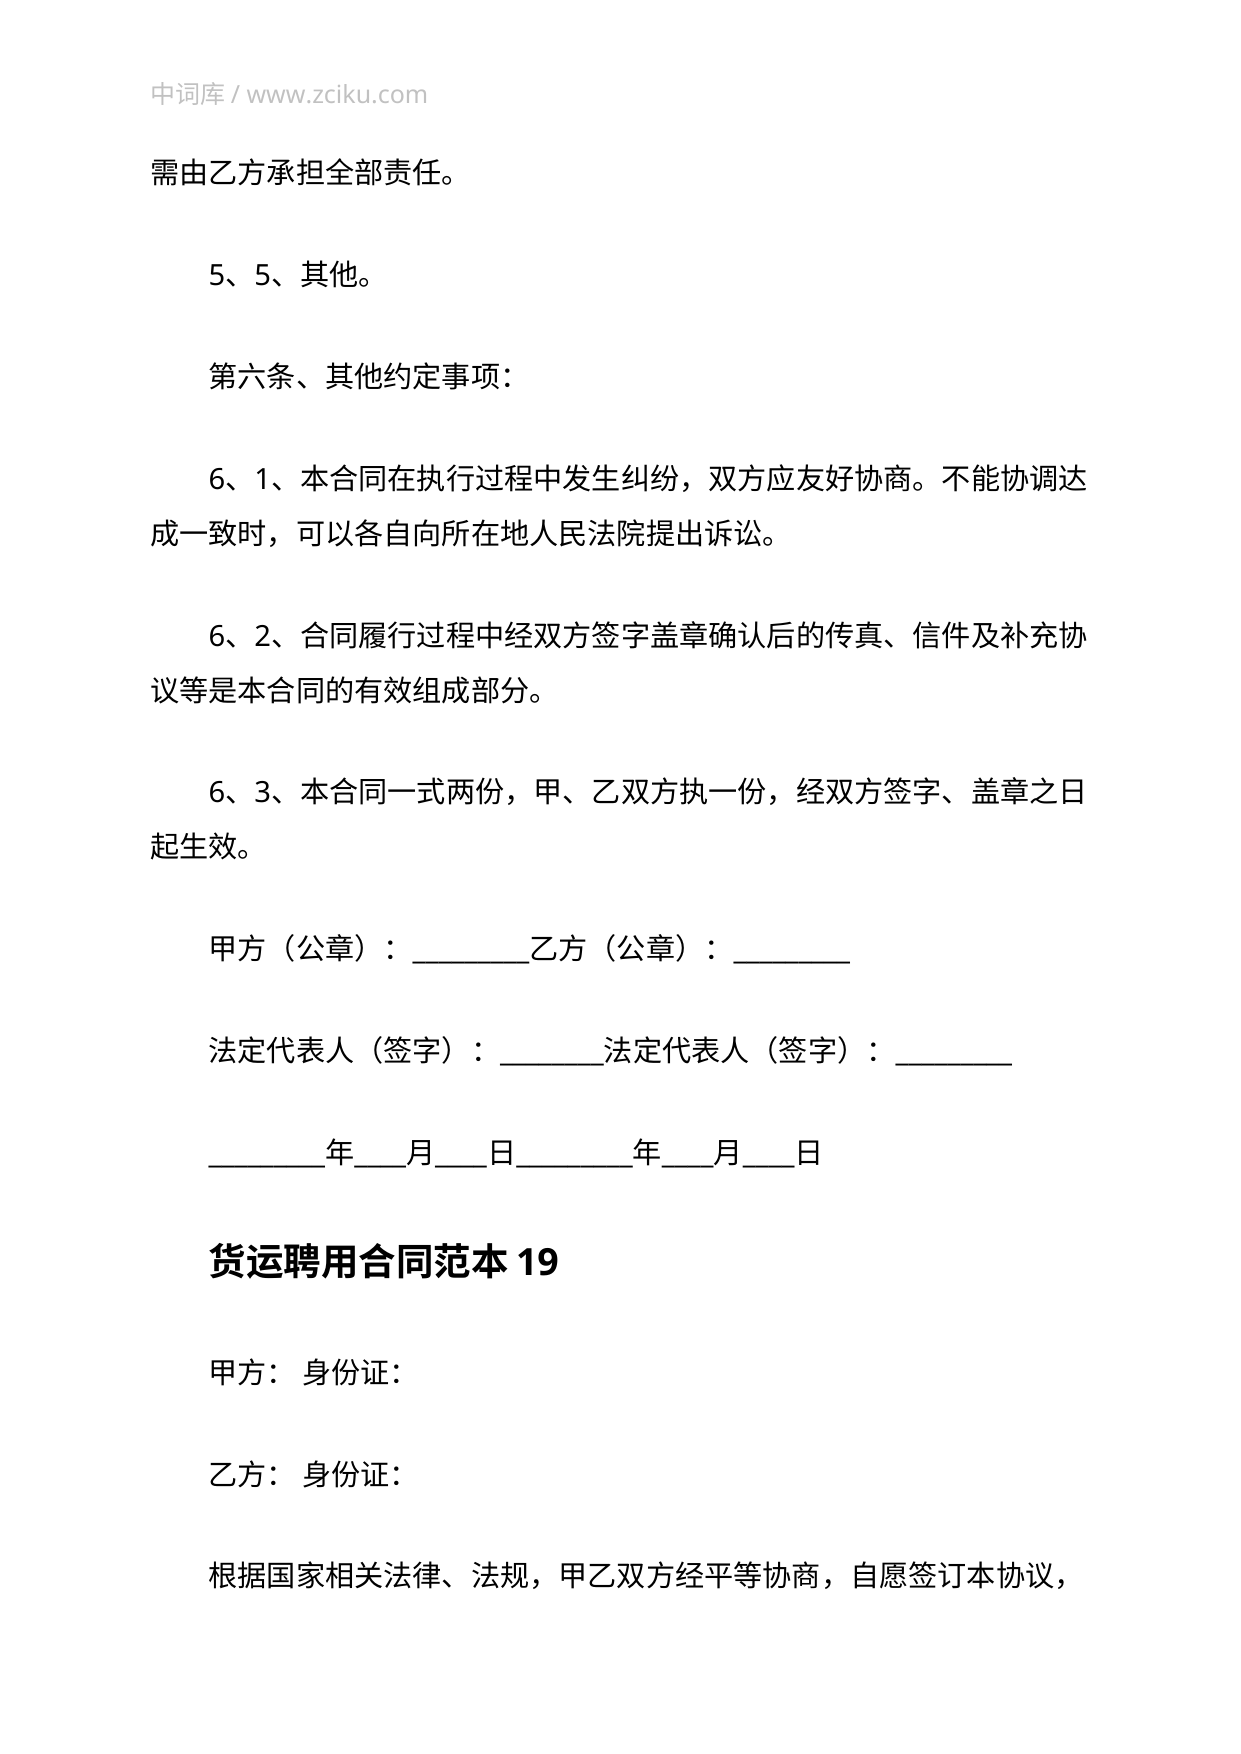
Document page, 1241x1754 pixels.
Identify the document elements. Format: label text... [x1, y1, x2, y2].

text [150, 150, 1090, 192]
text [150, 1553, 1090, 1595]
text 5、5、其他。 [150, 252, 1090, 294]
text 乙方： 身份证： [150, 1451, 1090, 1493]
text _________年____月____日_________年____月____日 [150, 1130, 1090, 1172]
text 6、2、合同履行过程中经双方签字盖章确认后的传真、信件及补充协议等是本合同的有效组成部分。 [150, 612, 1090, 709]
text 6、3、本合同一式两份，甲、乙双方执一份，经双方签字、盖章之日起生效。 [150, 769, 1090, 866]
text 甲方（公章）：_________乙方（公章）：_________ [150, 926, 1090, 968]
text 6、1、本合同在执行过程中发生纠纷，双方应友好协商。不能协调达成一致时，可以各自向所在地人民法院提出诉讼。 [150, 456, 1090, 553]
text 货运聘用合同范本19 [150, 1232, 1090, 1286]
text 第六条、其他约定事项： [150, 354, 1090, 396]
text 甲方： 身份证： [150, 1349, 1090, 1392]
text 法定代表人（签字）：________法定代表人（签字）：_________ [150, 1028, 1090, 1070]
